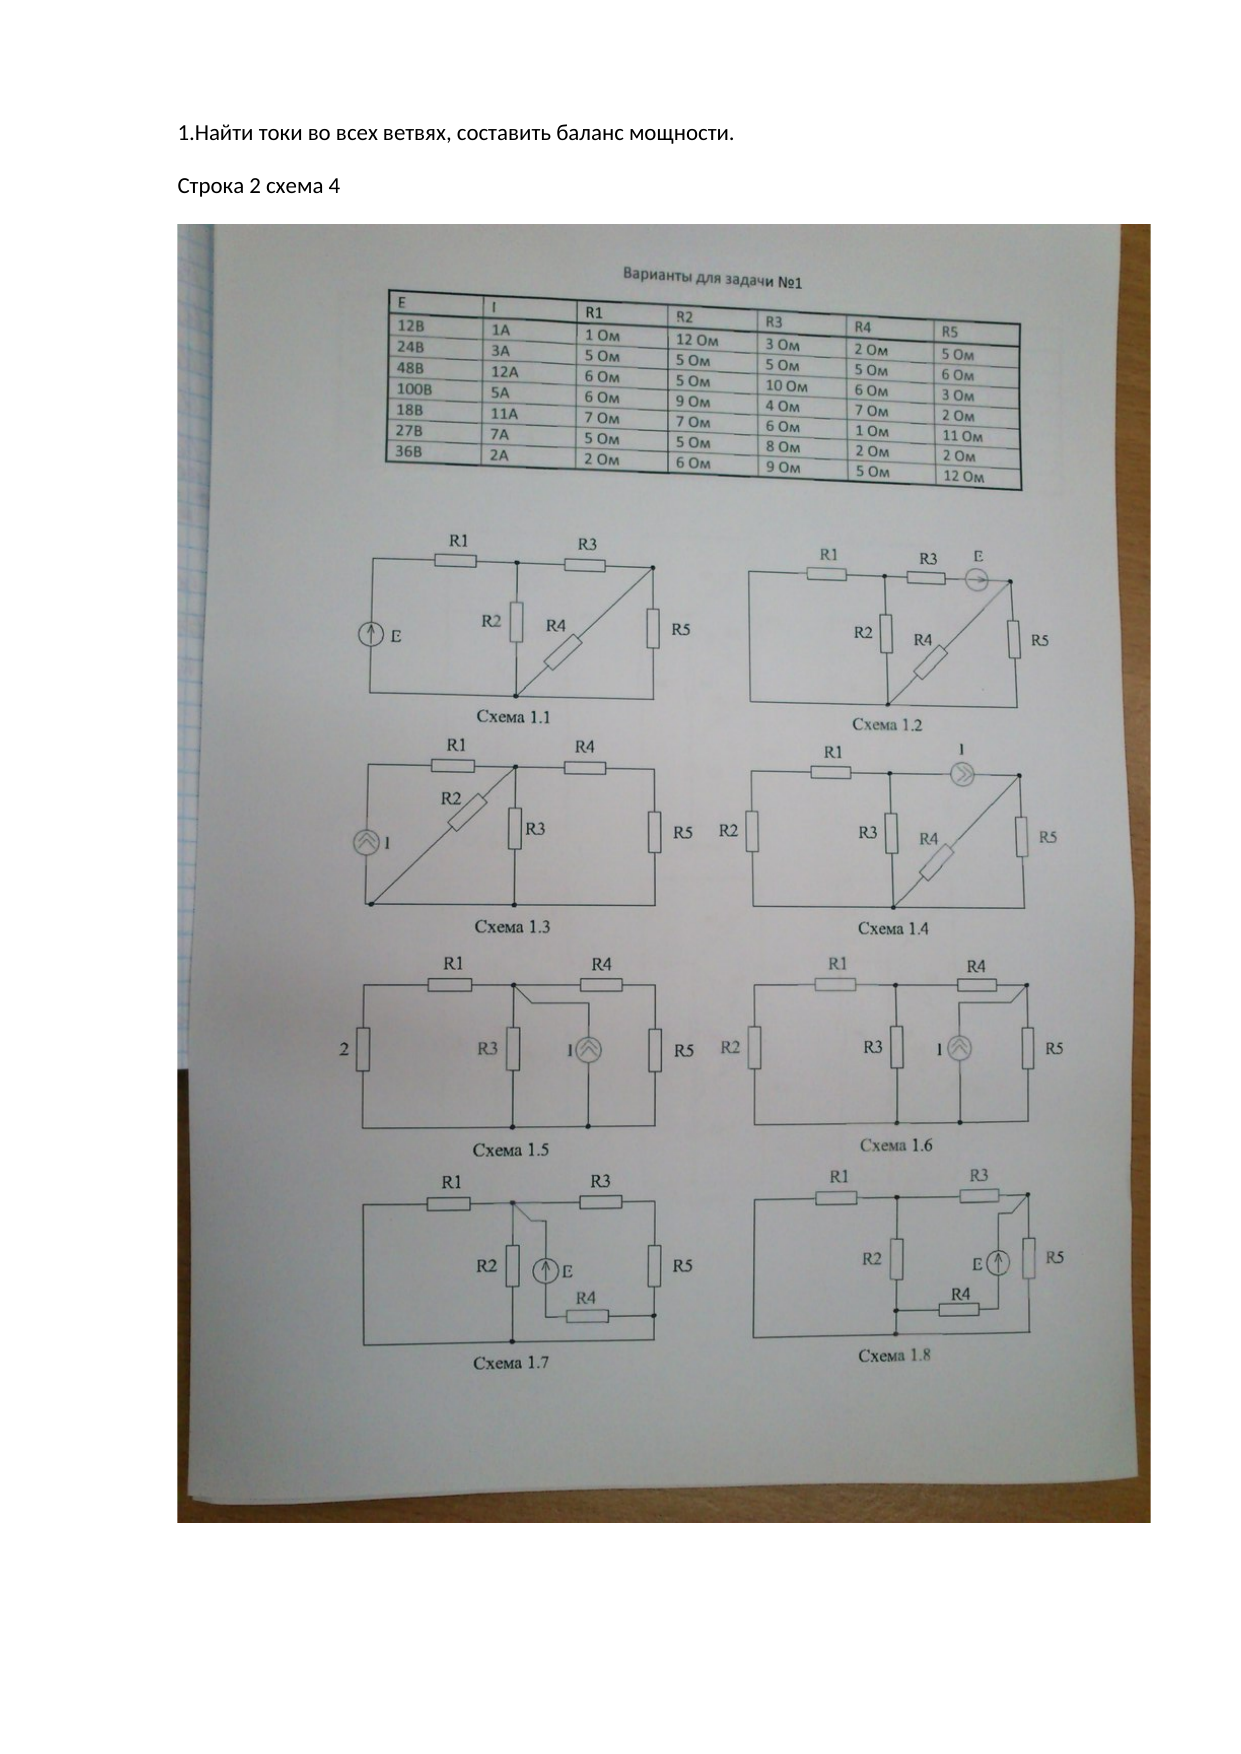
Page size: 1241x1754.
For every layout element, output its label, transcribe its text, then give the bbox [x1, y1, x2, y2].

text Строка 2 схема 4 [177, 171, 1152, 199]
text 1.Найти токи во всех ветвях, составить баланс мощности. [177, 118, 1152, 146]
picture [177, 224, 1151, 1523]
